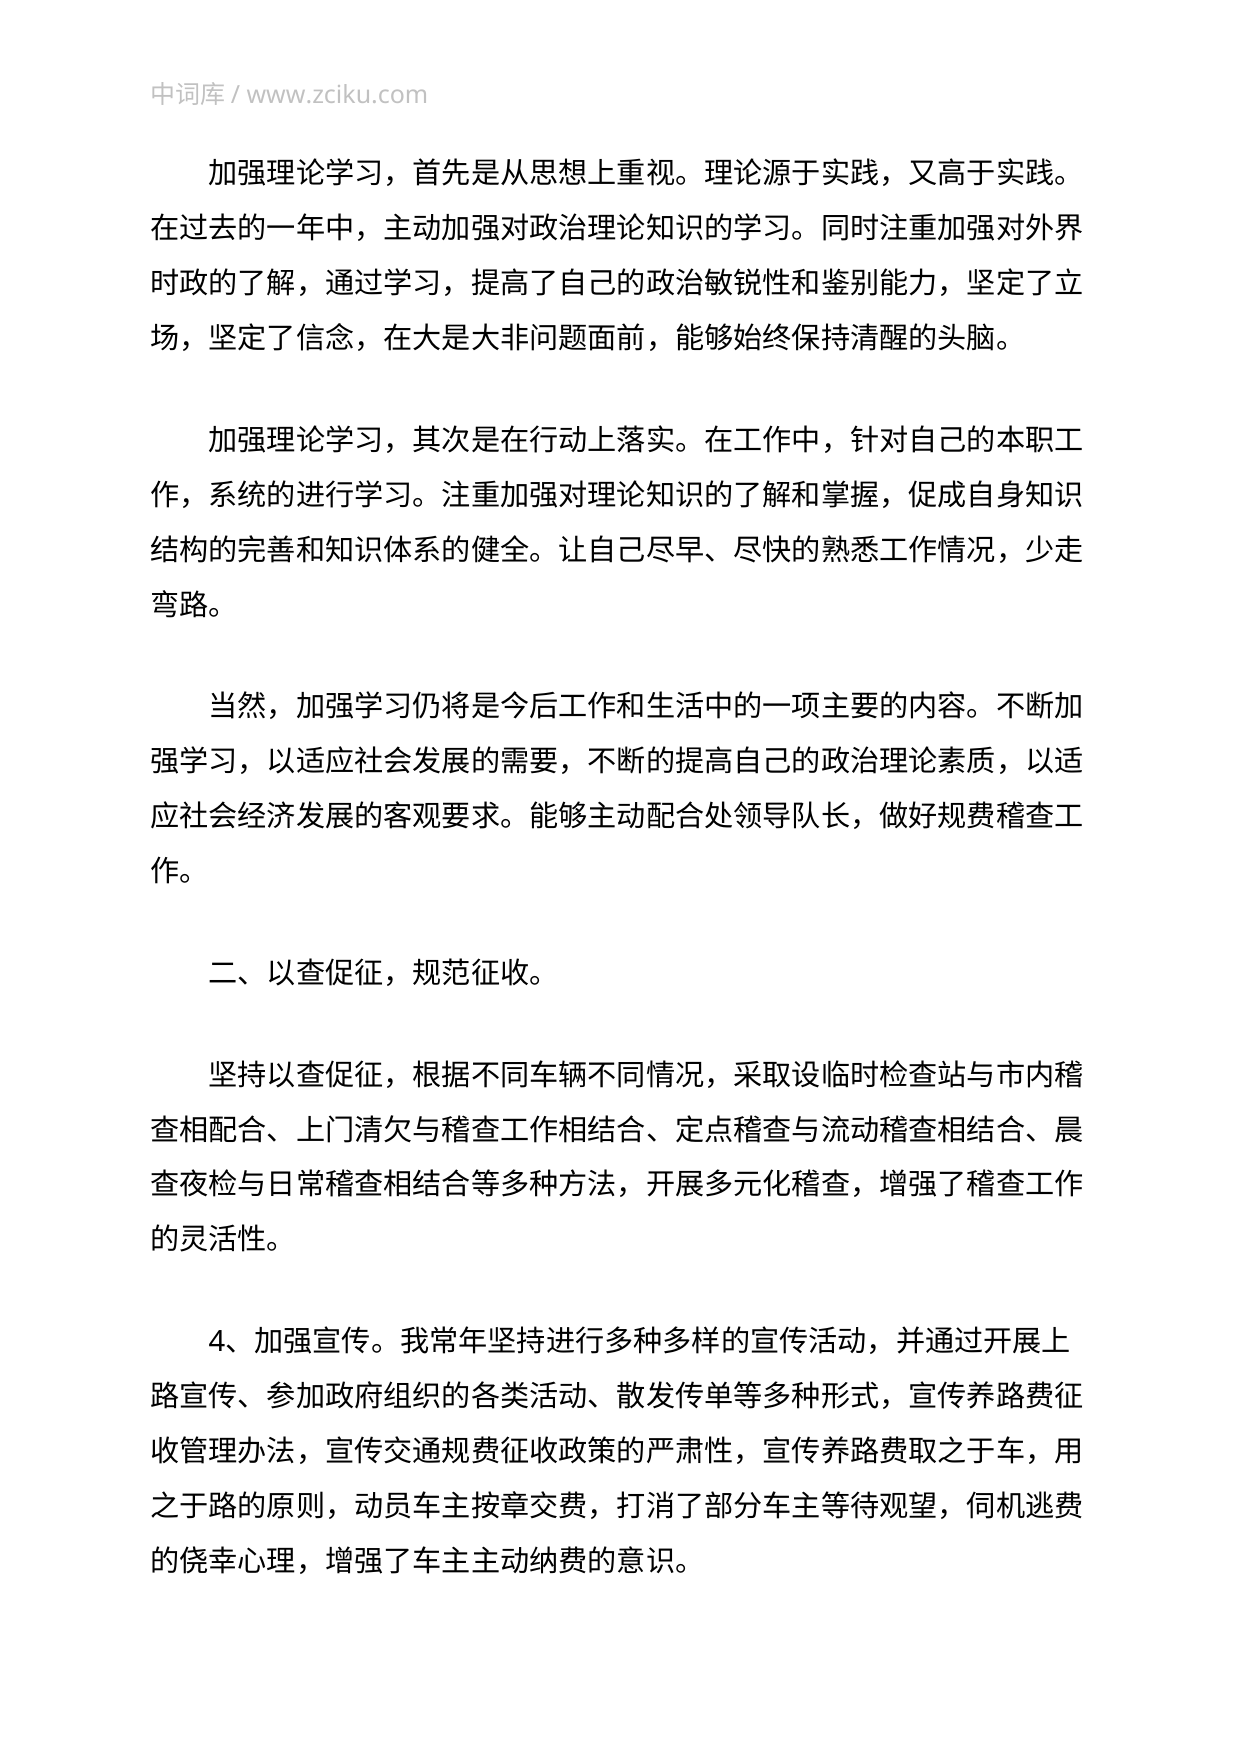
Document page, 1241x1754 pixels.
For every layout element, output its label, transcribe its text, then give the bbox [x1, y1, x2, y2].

text 坚持以查促征，根据不同车辆不同情况，采取设临时检查站与市内稽查相配合、上门清欠与稽查工作相结合、定点稽查与流动稽查相结合、晨查夜检与日常稽查相结合等多种方法，开展多元化稽查，增强了稽查工作的灵活性。 [150, 1051, 1090, 1258]
text 二、以查促征，规范征收。 [150, 949, 1090, 992]
text 4、加强宣传。我常年坚持进行多种多样的宣传活动，并通过开展上路宣传、参加政府组织的各类活动、散发传单等多种形式，宣传养路费征收管理办法，宣传交通规费征收政策的严肃性，宣传养路费取之于车，用之于路的原则，动员车主按章交费，打消了部分车主等待观望，伺机逃费的侥幸心理，增强了车主主动纳费的意识。 [150, 1318, 1090, 1579]
text 当然，加强学习仍将是今后工作和生活中的一项主要的内容。不断加强学习，以适应社会发展的需要，不断的提高自己的政治理论素质，以适应社会经济发展的客观要求。能够主动配合处领导队长，做好规费稽查工作。 [150, 683, 1090, 890]
text 加强理论学习，其次是在行动上落实。在工作中，针对自己的本职工作，系统的进行学习。注重加强对理论知识的了解和掌握，促成自身知识结构的完善和知识体系的健全。让自己尽早、尽快的熟悉工作情况，少走弯路。 [150, 416, 1090, 623]
text 加强理论学习，首先是从思想上重视。理论源于实践，又高于实践。在过去的一年中，主动加强对政治理论知识的学习。同时注重加强对外界时政的了解，通过学习，提高了自己的政治敏锐性和鉴别能力，坚定了立场，坚定了信念，在大是大非问题面前，能够始终保持清醒的头脑。 [150, 150, 1090, 357]
